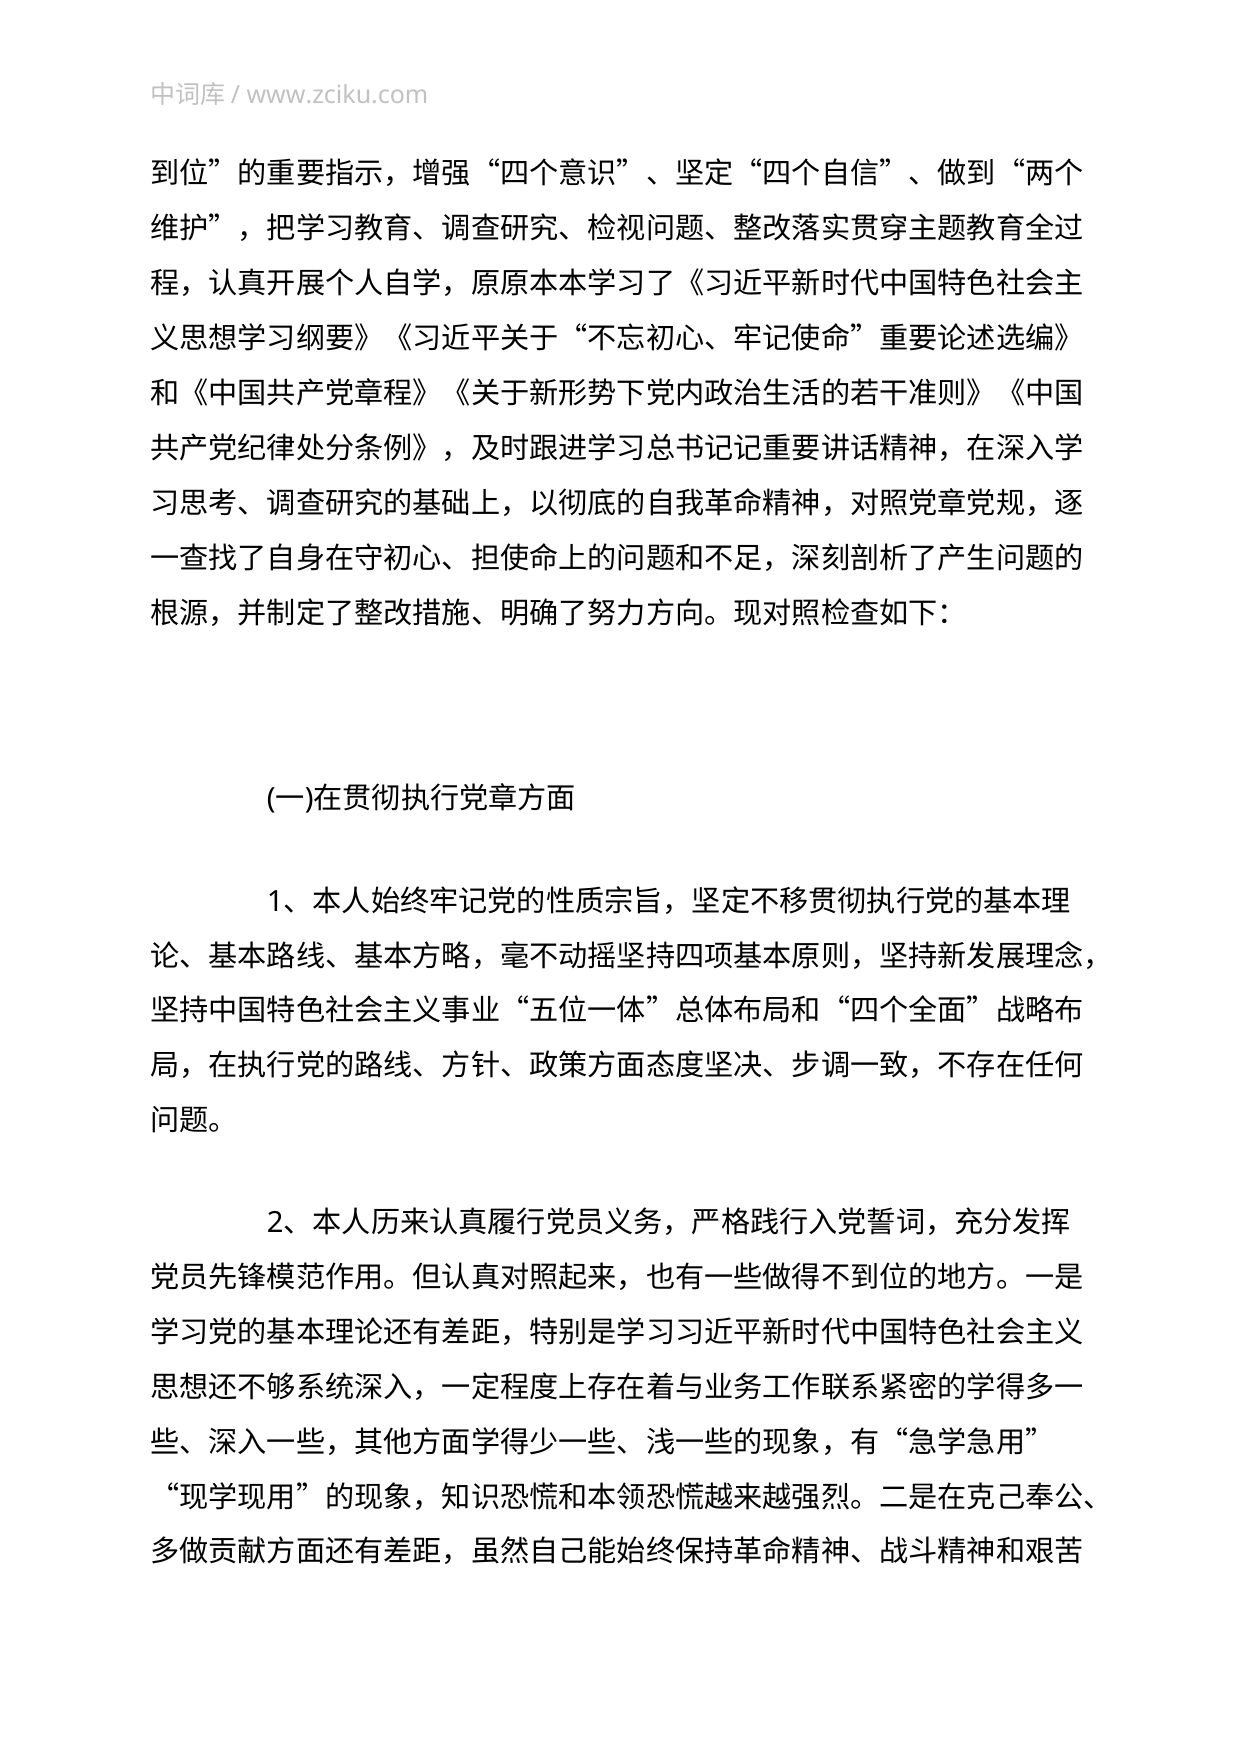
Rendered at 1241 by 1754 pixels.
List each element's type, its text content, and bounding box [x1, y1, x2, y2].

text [150, 1198, 1090, 1570]
text (一)在贯彻执行党章方面 [150, 775, 1090, 817]
text 1、本人始终牢记党的性质宗旨，坚定不移贯彻执行党的基本理论、基本路线、基本方略，毫不动摇坚持四项基本原则，坚持新发展理念，坚持中国特色社会主义事业“五位一体”总体布局和“四个全面”战略布局，在执行党的路线、方针、政策方面态度坚决、步调一致，不存在任何问题。 [150, 877, 1090, 1139]
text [150, 150, 1090, 631]
